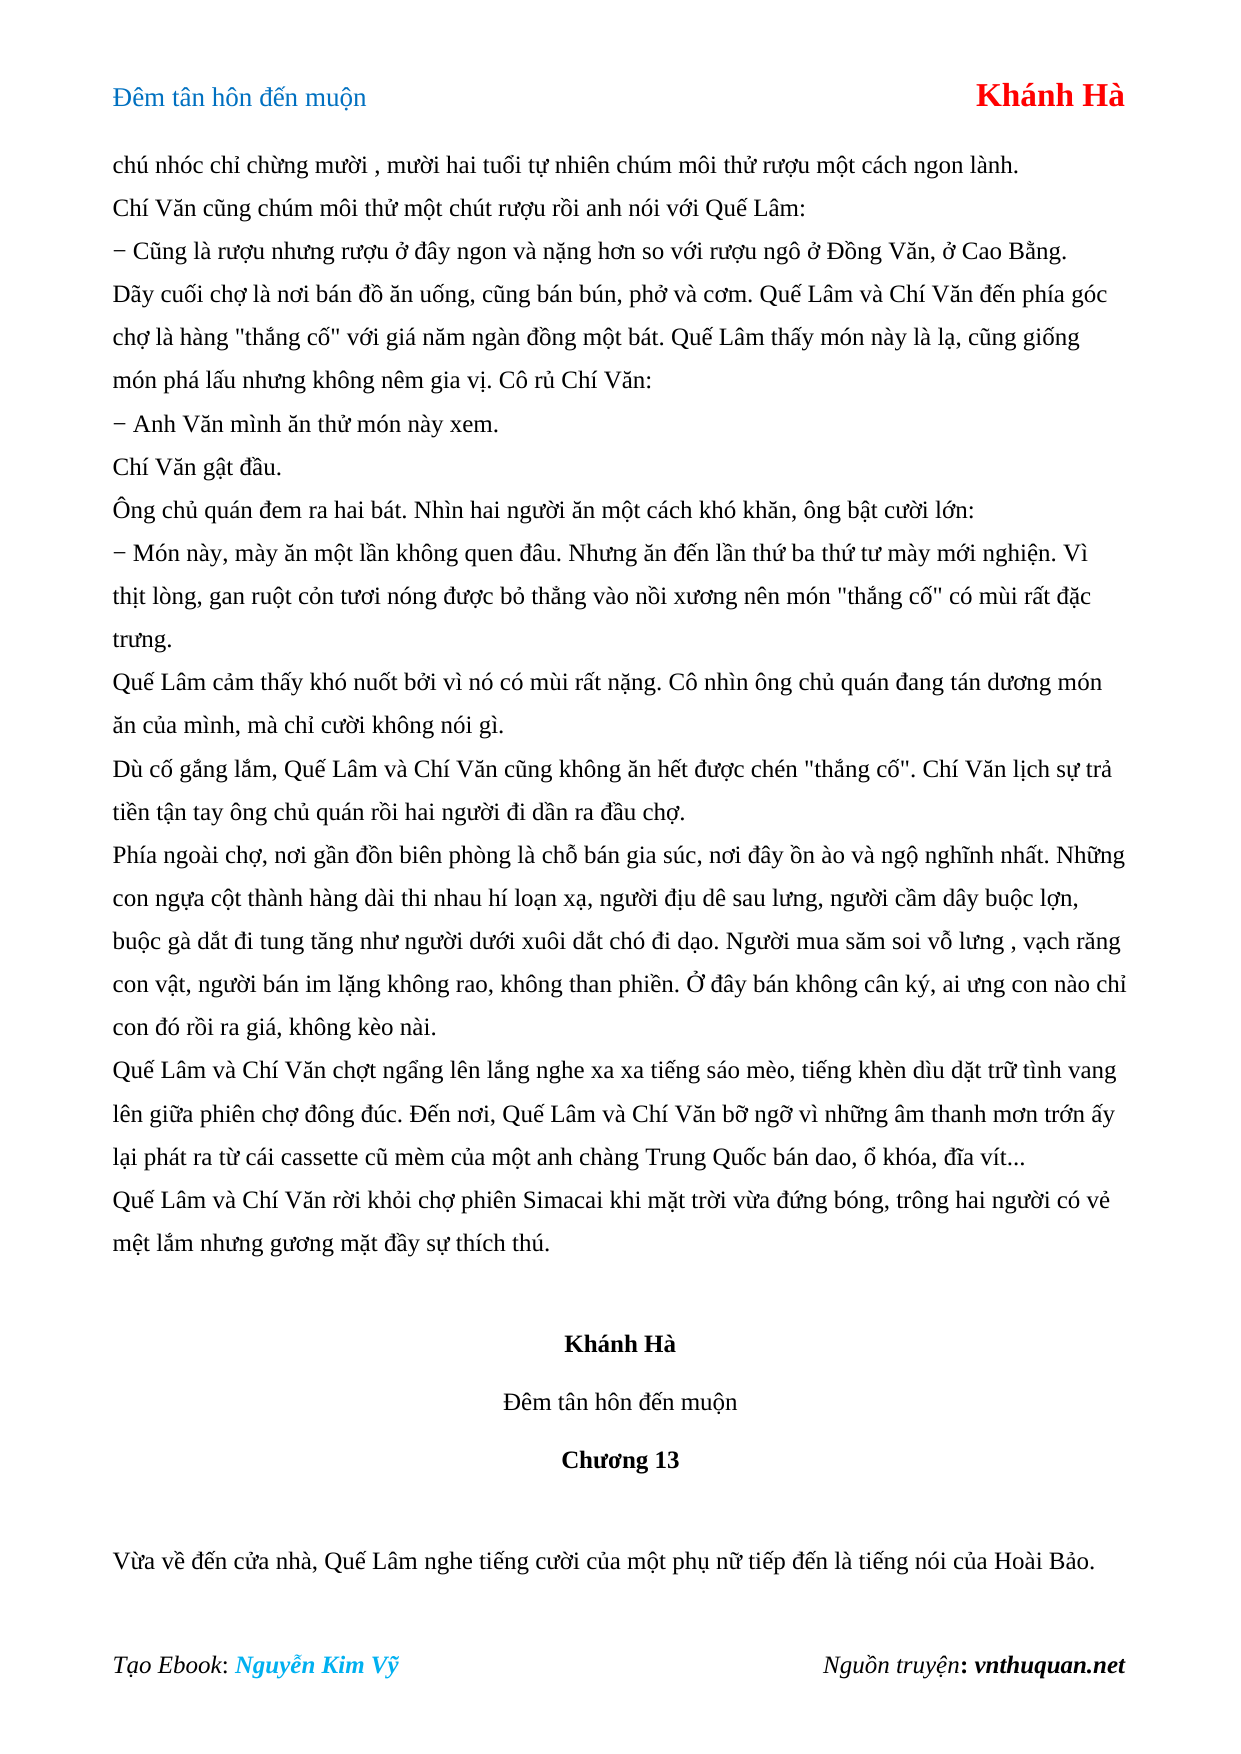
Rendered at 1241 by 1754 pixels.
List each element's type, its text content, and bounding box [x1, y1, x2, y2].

text Chương 13 [112, 1445, 1128, 1474]
text Khánh Hà [112, 1329, 1128, 1358]
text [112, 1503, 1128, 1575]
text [112, 150, 1128, 1257]
text Đêm tân hôn đến muộn [112, 1387, 1128, 1416]
